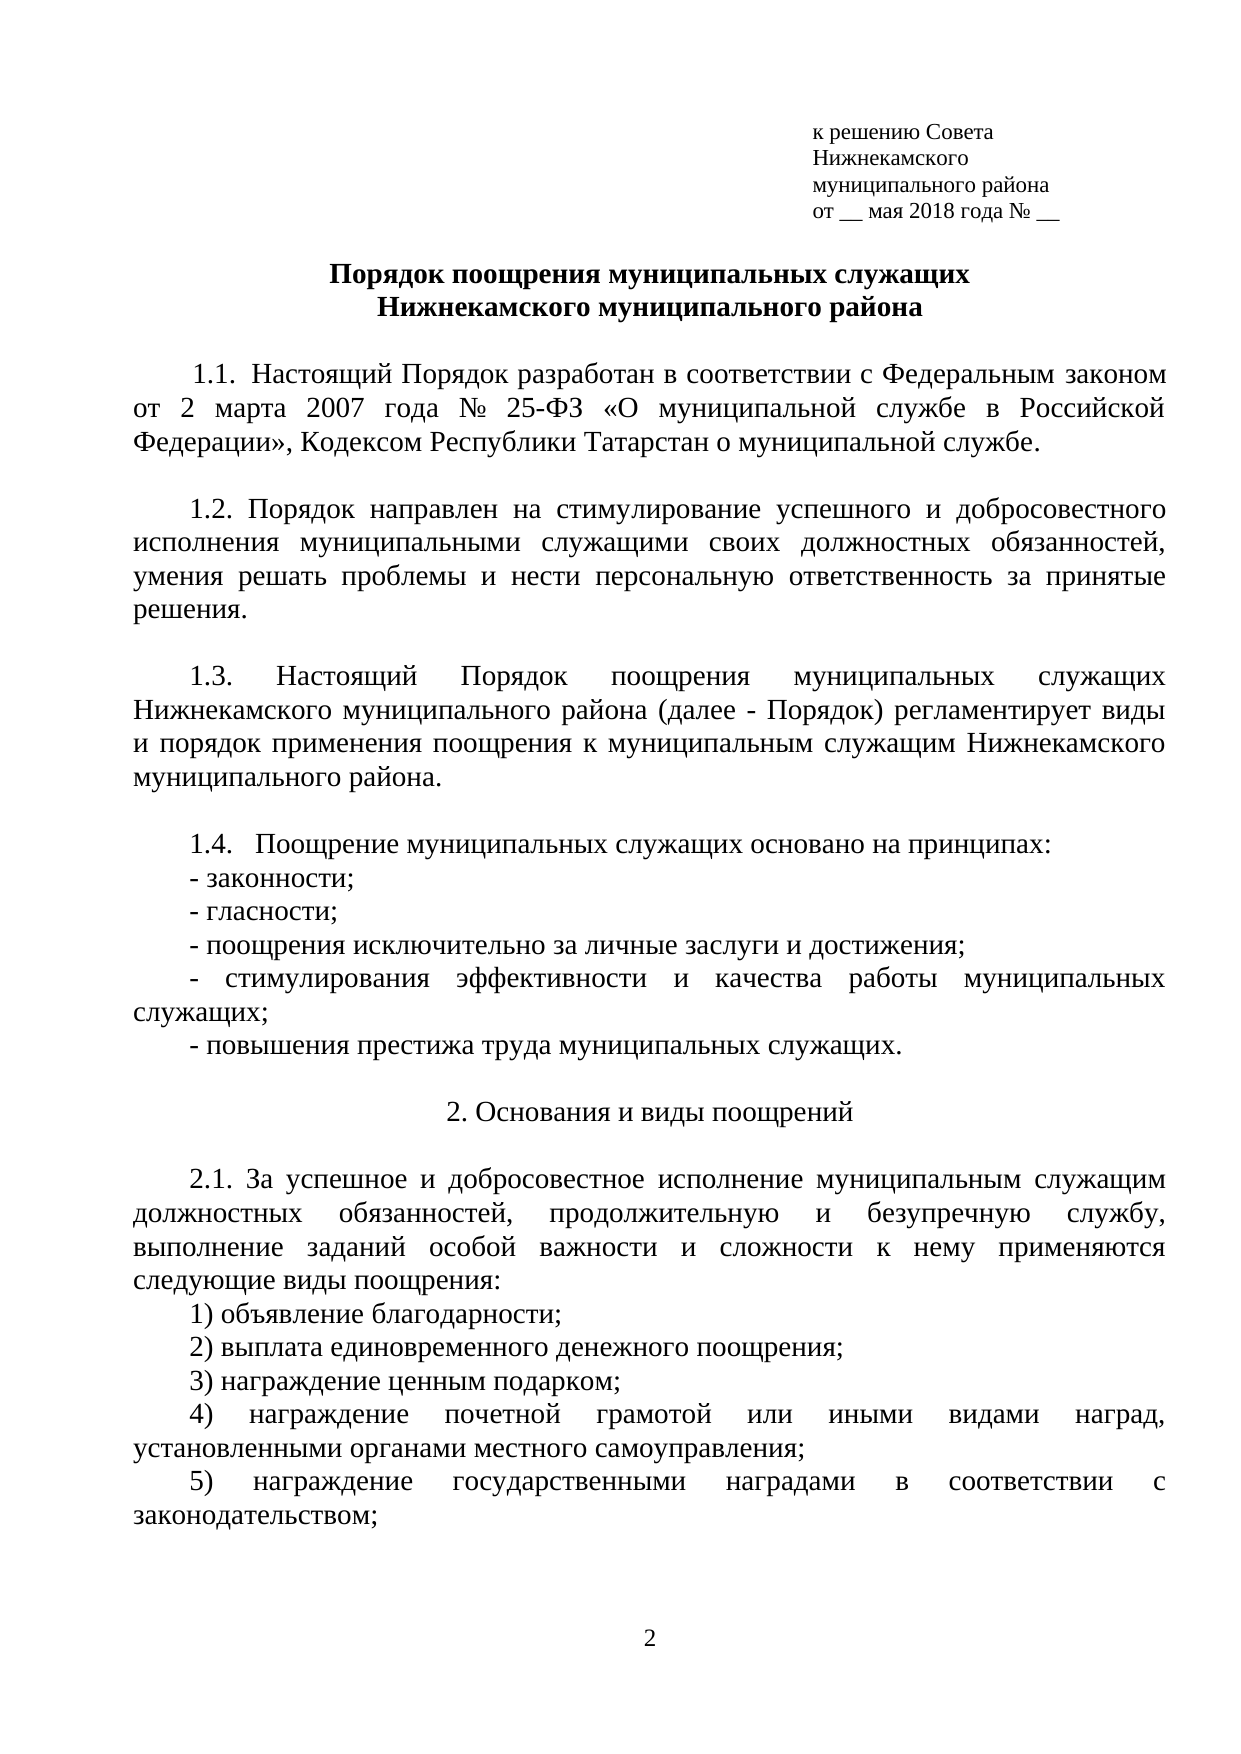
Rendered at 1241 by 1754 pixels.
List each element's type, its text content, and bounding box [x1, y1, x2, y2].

text 1.3. Настоящий Порядок поощрения муниципальных служащих Нижнекамского муниципального района (далее - Порядок) регламентирует виды и порядок применения поощрения к муниципальным служащим Нижнекамского муниципального района. [133, 658, 1167, 793]
text - гласности; [133, 893, 1167, 927]
text Нижнекамского [812, 144, 1167, 171]
text от __ мая 2018 года № __ [812, 197, 1167, 223]
text - поощрения исключительно за личные заслуги и достижения; [133, 927, 1167, 960]
list Настоящий Порядок разработан в соответствии с Федеральным законом от 2 марта 2007 года № 25-ФЗ «О муниципальной службе в Российской Федерации», Кодексом Республики Татарстан о муниципальной службе. [133, 357, 1167, 457]
text к решению Совета [812, 118, 1167, 144]
text 2. Основания и виды поощрений [133, 1094, 1167, 1128]
text 2.1. За успешное и добросовестное исполнение муниципальным служащим должностных обязанностей, продолжительную и безупречную службу, выполнение заданий особой важности и сложности к нему применяются следующие виды поощрения: [133, 1162, 1167, 1296]
text Порядок поощрения муниципальных служащих [133, 256, 1167, 289]
text Нижнекамского муниципального района [133, 289, 1167, 323]
text 1.4. Поощрение муниципальных служащих основано на принципах: [133, 826, 1167, 860]
text - повышения престижа труда муниципальных служащих. [133, 1027, 1167, 1061]
text 2) выплата единовременного денежного поощрения; [133, 1329, 1167, 1363]
text муниципального района [812, 171, 1167, 197]
text 1) объявление благодарности; [133, 1296, 1167, 1329]
text 1.2. Порядок направлен на стимулирование успешного и добросовестного исполнения муниципальными служащими своих должностных обязанностей, умения решать проблемы и нести персональную ответственность за принятые решения. [133, 491, 1167, 625]
text - стимулирования эффективности и качества работы муниципальных служащих; [133, 960, 1167, 1027]
text 4) награждение почетной грамотой или иными видами наград, установленными органами местного самоуправления; [133, 1396, 1167, 1463]
text 3) награждение ценным подарком; [133, 1363, 1167, 1396]
text 5) награждение государственными наградами в соответствии с законодательством; [133, 1463, 1167, 1531]
text - законности; [133, 860, 1167, 893]
